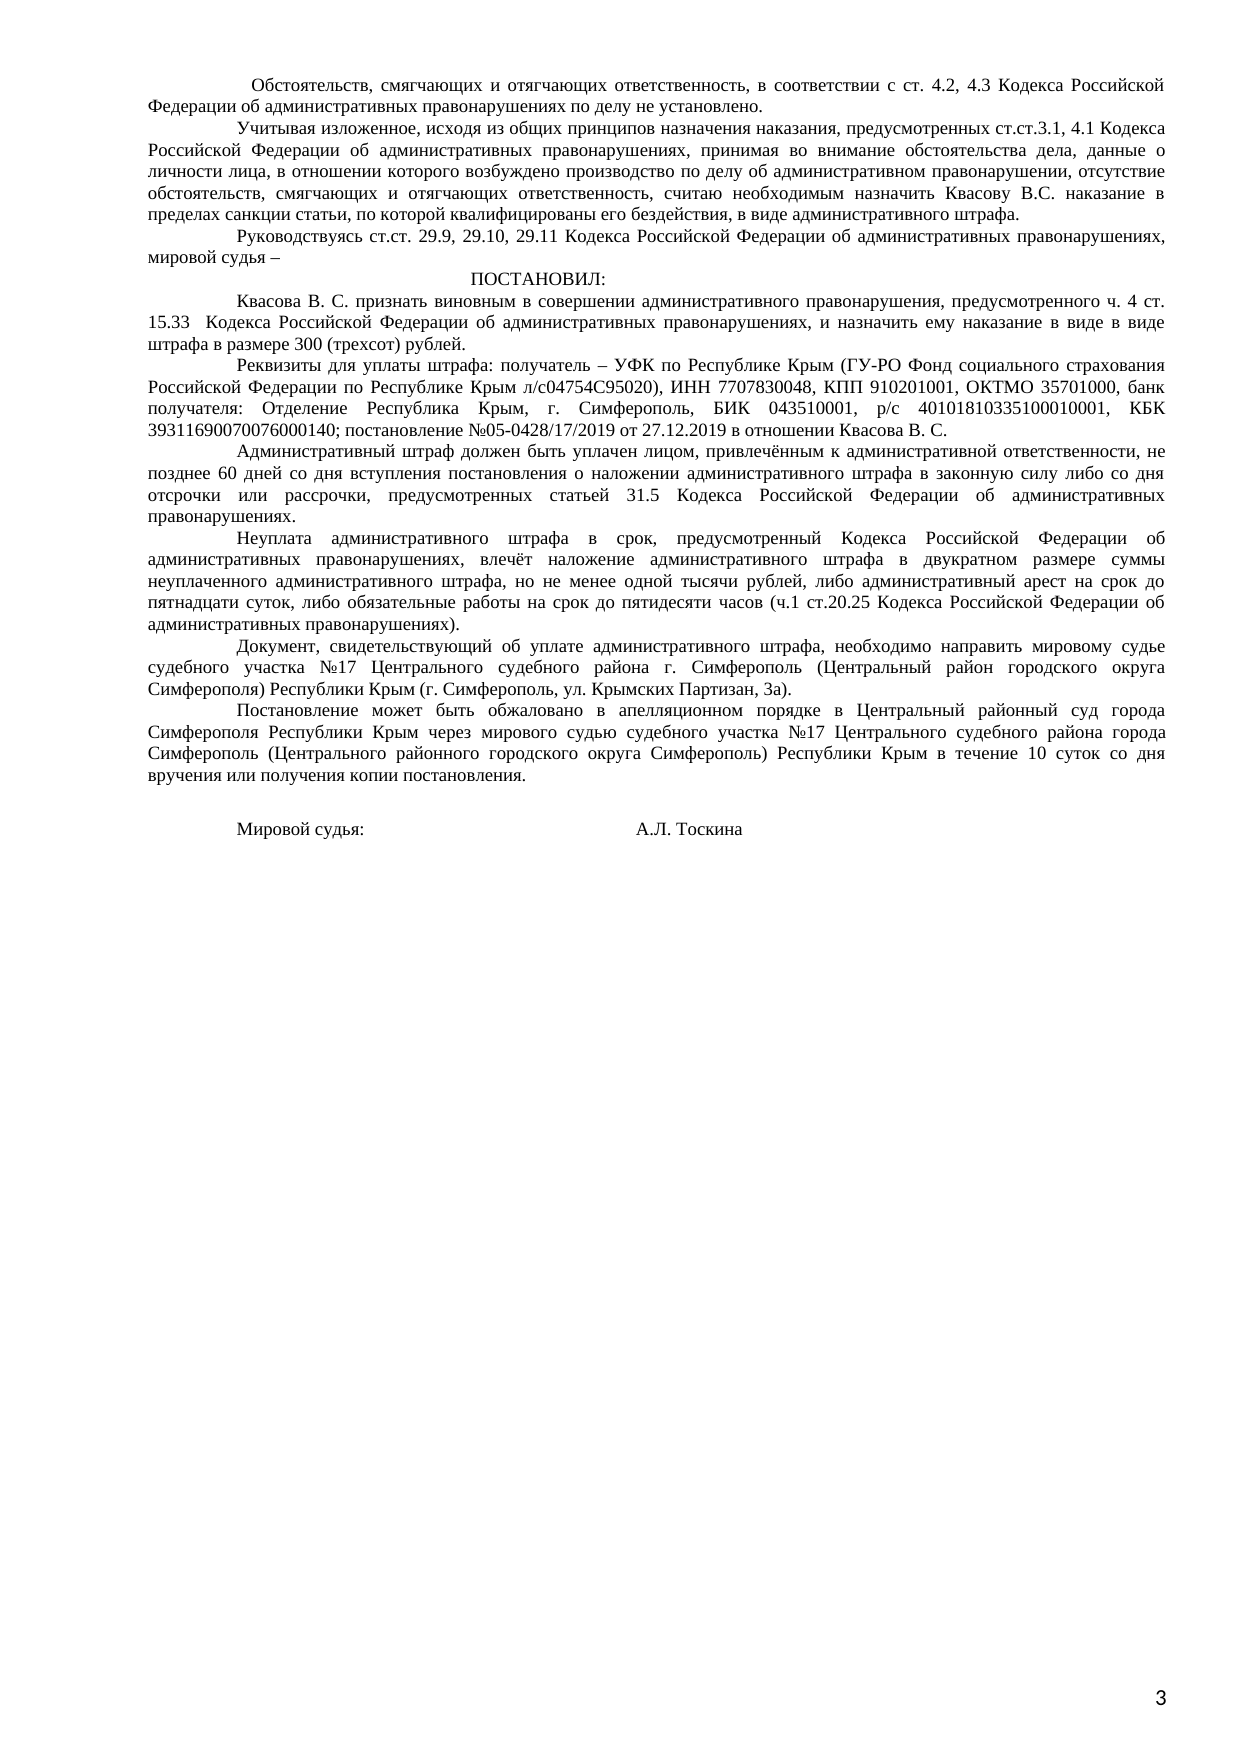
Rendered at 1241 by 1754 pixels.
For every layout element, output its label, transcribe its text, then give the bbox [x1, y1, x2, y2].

text Мировой судья: А.Л. Тоскина [148, 818, 1167, 839]
text Документ, свидетельствующий об уплате административного штрафа, необходимо направить мировому судье судебного участка №17 Центрального судебного района г. Симферополь (Центральный район городского округа Симферополя) Республики Крым (г. Симферополь, ул. Крымских Партизан, 3а). [148, 634, 1167, 699]
text Обстоятельств, смягчающих и отягчающих ответственность, в соответствии с ст. 4.2, 4.3 Кодекса Российской Федерации об административных правонарушениях по делу не установлено. [148, 74, 1167, 117]
text Постановление может быть обжаловано в апелляционном порядке в Центральный районный суд города Симферополя Республики Крым через мирового судью судебного участка №17 Центрального судебного района города Симферополь (Центрального районного городского округа Симферополь) Республики Крым в течение 10 суток со дня вручения или получения копии постановления. [148, 699, 1167, 785]
text Реквизиты для уплаты штрафа: получатель – УФК по Республике Крым (ГУ-РО Фонд социального страхования Российской Федерации по Республике Крым л/с04754С95020), ИНН 7707830048, КПП 910201001, ОКТМО 35701000, банк получателя: Отделение Республика Крым, г. Симферополь, БИК 043510001, р/с 40101810335100010001, КБК 39311690070076000140; постановление №05-0428/17/2019 от 27.12.2019 в отношении Квасова В. С. [148, 354, 1167, 440]
text ПОСТАНОВИЛ: [148, 268, 1167, 289]
text Неуплата административного штрафа в срок, предусмотренный Кодекса Российской Федерации об административных правонарушениях, влечёт наложение административного штрафа в двукратном размере суммы неуплаченного административного штрафа, но не менее одной тысячи рублей, либо административный арест на срок до пятнадцати суток, либо обязательные работы на срок до пятидесяти часов (ч.1 ст.20.25 Кодекса Российской Федерации об административных правонарушениях). [148, 527, 1167, 634]
text Административный штраф должен быть уплачен лицом, привлечённым к административной ответственности, не позднее 60 дней со дня вступления постановления о наложении административного штрафа в законную силу либо со дня отсрочки или рассрочки, предусмотренных статьей 31.5 Кодекса Российской Федерации об административных правонарушениях. [148, 440, 1167, 527]
text Учитывая изложенное, исходя из общих принципов назначения наказания, предусмотренных ст.ст.3.1, 4.1 Кодекса Российской Федерации об административных правонарушениях, принимая во внимание обстоятельства дела, данные о личности лица, в отношении которого возбуждено производство по делу об административном правонарушении, отсутствие обстоятельств, смягчающих и отягчающих ответственность, считаю необходимым назначить Квасову В.С. наказание в пределах санкции статьи, по которой квалифицированы его бездействия, в виде административного штрафа. [148, 117, 1167, 225]
text Квасова В. С. признать виновным в совершении административного правонарушения, предусмотренного ч. 4 ст. 15.33 Кодекса Российской Федерации об административных правонарушениях, и назначить ему наказание в виде в виде штрафа в размере 300 (трехсот) рублей. [148, 289, 1167, 354]
text Руководствуясь ст.ст. 29.9, 29.10, 29.11 Кодекса Российской Федерации об административных правонарушениях, мировой судья – [148, 225, 1167, 268]
